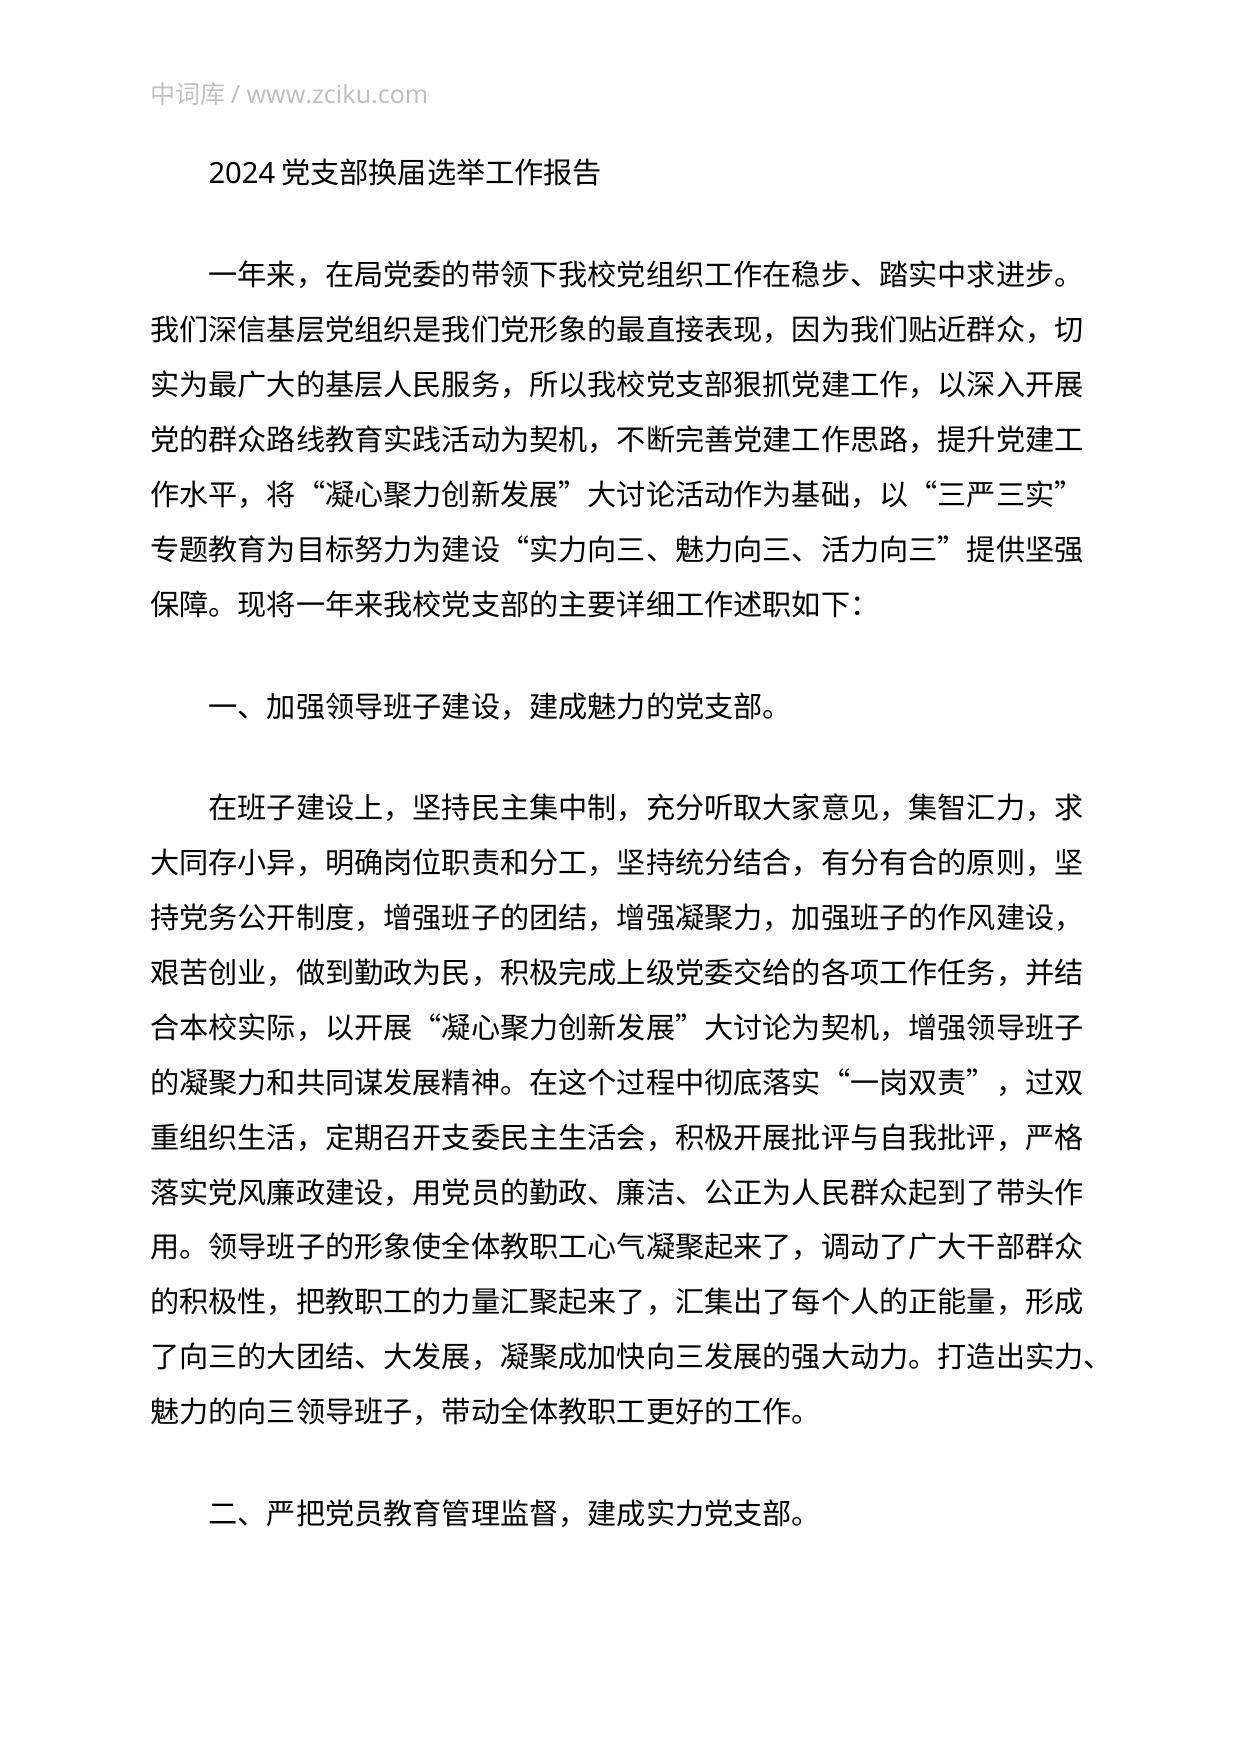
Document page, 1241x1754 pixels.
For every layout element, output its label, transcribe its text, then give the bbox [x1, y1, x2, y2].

text 二、严把党员教育管理监督，建成实力党支部。 [150, 1491, 1090, 1533]
text 在班子建设上，坚持民主集中制，充分听取大家意见，集智汇力，求大同存小异，明确岗位职责和分工，坚持统分结合，有分有合的原则，坚持党务公开制度，增强班子的团结，增强凝聚力，加强班子的作风建设，艰苦创业，做到勤政为民，积极完成上级党委交给的各项工作任务，并结合本校实际，以开展“凝心聚力创新发展”大讨论为契机，增强领导班子的凝聚力和共同谋发展精神。在这个过程中彻底落实“一岗双责”，过双重组织生活，定期召开支委民主生活会，积极开展批评与自我批评，严格落实党风廉政建设，用党员的勤政、廉洁、公正为人民群众起到了带头作用。领导班子的形象使全体教职工心气凝聚起来了，调动了广大干部群众的积极性，把教职工的力量汇聚起来了，汇集出了每个人的正能量，形成了向三的大团结、大发展，凝聚成加快向三发展的强大动力。打造出实力、魅力的向三领导班子，带动全体教职工更好的工作。 [150, 785, 1090, 1431]
text 2024党支部换届选举工作报告 [150, 150, 1090, 192]
text 一、加强领导班子建设，建成魅力的党支部。 [150, 683, 1090, 725]
text 一年来，在局党委的带领下我校党组织工作在稳步、踏实中求进步。我们深信基层党组织是我们党形象的最直接表现，因为我们贴近群众，切实为最广大的基层人民服务，所以我校党支部狠抓党建工作，以深入开展党的群众路线教育实践活动为契机，不断完善党建工作思路，提升党建工作水平，将“凝心聚力创新发展”大讨论活动作为基础，以“三严三实”专题教育为目标努力为建设“实力向三、魅力向三、活力向三”提供坚强保障。现将一年来我校党支部的主要详细工作述职如下： [150, 252, 1090, 624]
